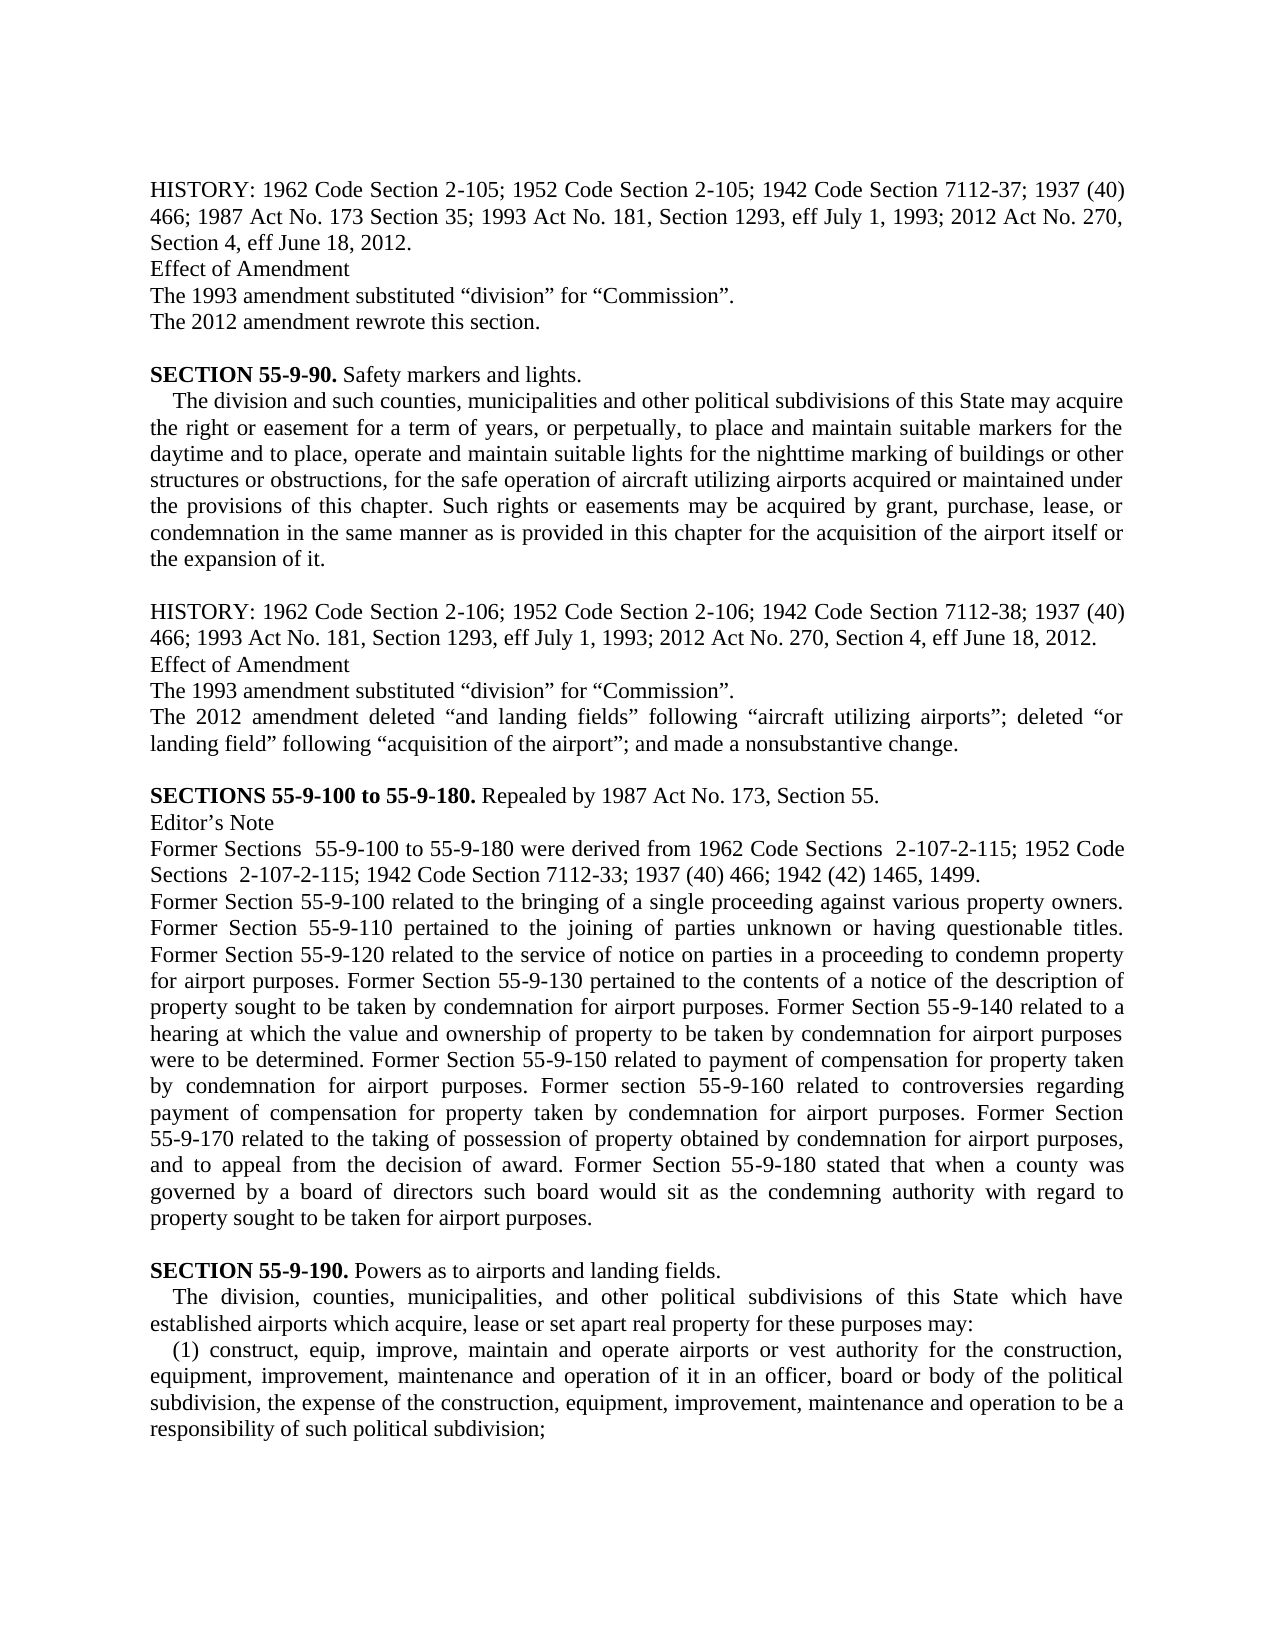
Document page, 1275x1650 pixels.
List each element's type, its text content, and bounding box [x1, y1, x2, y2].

text Former Section 55-9-100 related to the bringing of a single proceeding against various property owners. Former Section 55-9-110 pertained to the joining of parties unknown or having questionable titles. Former Section 55-9-120 related to the service of notice on parties in a proceeding to condemn property for airport purposes. Former Section 55-9-130 pertained to the contents of a notice of the description of property sought to be taken by condemnation for airport purposes. Former Section 55-9-140 related to a hearing at which the value and ownership of property to be taken by condemnation for airport purposes were to be determined. Former Section 55-9-150 related to payment of compensation for property taken by condemnation for airport purposes. Former section 55-9-160 related to controversies regarding payment of compensation for property taken by condemnation for airport purposes. Former Section 55-9-170 related to the taking of possession of property obtained by condemnation for airport purposes, and to appeal from the decision of award. Former Section 55-9-180 stated that when a county was governed by a board of directors such board would sit as the condemning authority with regard to property sought to be taken for airport purposes. [150, 888, 1125, 1231]
text The division and such counties, municipalities and other political subdivisions of this State may acquire the right or easement for a term of years, or perpetually, to place and maintain suitable markers for the daytime and to place, operate and maintain suitable lights for the nighttime marking of buildings or other structures or obstructions, for the safe operation of aircraft utilizing airports acquired or maintained under the provisions of this chapter. Such rights or easements may be acquired by grant, purchase, lease, or condemnation in the same manner as is provided in this chapter for the acquisition of the airport itself or the expansion of it. [150, 387, 1125, 572]
text SECTIONS 55-9-100 to 55-9-180. Repealed by 1987 Act No. 173, Section 55. [150, 782, 1125, 809]
text (1) construct, equip, improve, maintain and operate airports or vest authority for the construction, equipment, improvement, maintenance and operation of it in an officer, board or body of the political subdivision, the expense of the construction, equipment, improvement, maintenance and operation to be a responsibility of such political subdivision; [150, 1336, 1125, 1441]
text The 2012 amendment rewrote this section. [150, 308, 1125, 334]
text The 2012 amendment deleted “and landing fields” following “aircraft utilizing airports”; deleted “or landing field” following “acquisition of the airport”; and made a nonsubstantive change. [150, 703, 1125, 756]
text HISTORY: 1962 Code Section 2-106; 1952 Code Section 2-106; 1942 Code Section 7112-38; 1937 (40) 466; 1993 Act No. 181, Section 1293, eff July 1, 1993; 2012 Act No. 270, Section 4, eff June 18, 2012. [150, 598, 1125, 651]
text The 1993 amendment substituted “division” for “Commission”. [150, 677, 1125, 703]
text Effect of Amendment [150, 651, 1125, 677]
text Former Sections 55-9-100 to 55-9-180 were derived from 1962 Code Sections 2-107-2-115; 1952 Code Sections 2-107-2-115; 1942 Code Section 7112-33; 1937 (40) 466; 1942 (42) 1465, 1499. [150, 835, 1125, 888]
text HISTORY: 1962 Code Section 2-105; 1952 Code Section 2-105; 1942 Code Section 7112-37; 1937 (40) 466; 1987 Act No. 173 Section 35; 1993 Act No. 181, Section 1293, eff July 1, 1993; 2012 Act No. 270, Section 4, eff June 18, 2012. [150, 176, 1125, 255]
text Effect of Amendment [150, 255, 1125, 282]
text The division, counties, municipalities, and other political subdivisions of this State which have established airports which acquire, lease or set apart real property for these purposes may: [150, 1283, 1125, 1336]
text Editor’s Note [150, 809, 1125, 835]
text SECTION 55-9-190. Powers as to airports and landing fields. [150, 1257, 1125, 1283]
text The 1993 amendment substituted “division” for “Commission”. [150, 282, 1125, 308]
text SECTION 55-9-90. Safety markers and lights. [150, 361, 1125, 387]
